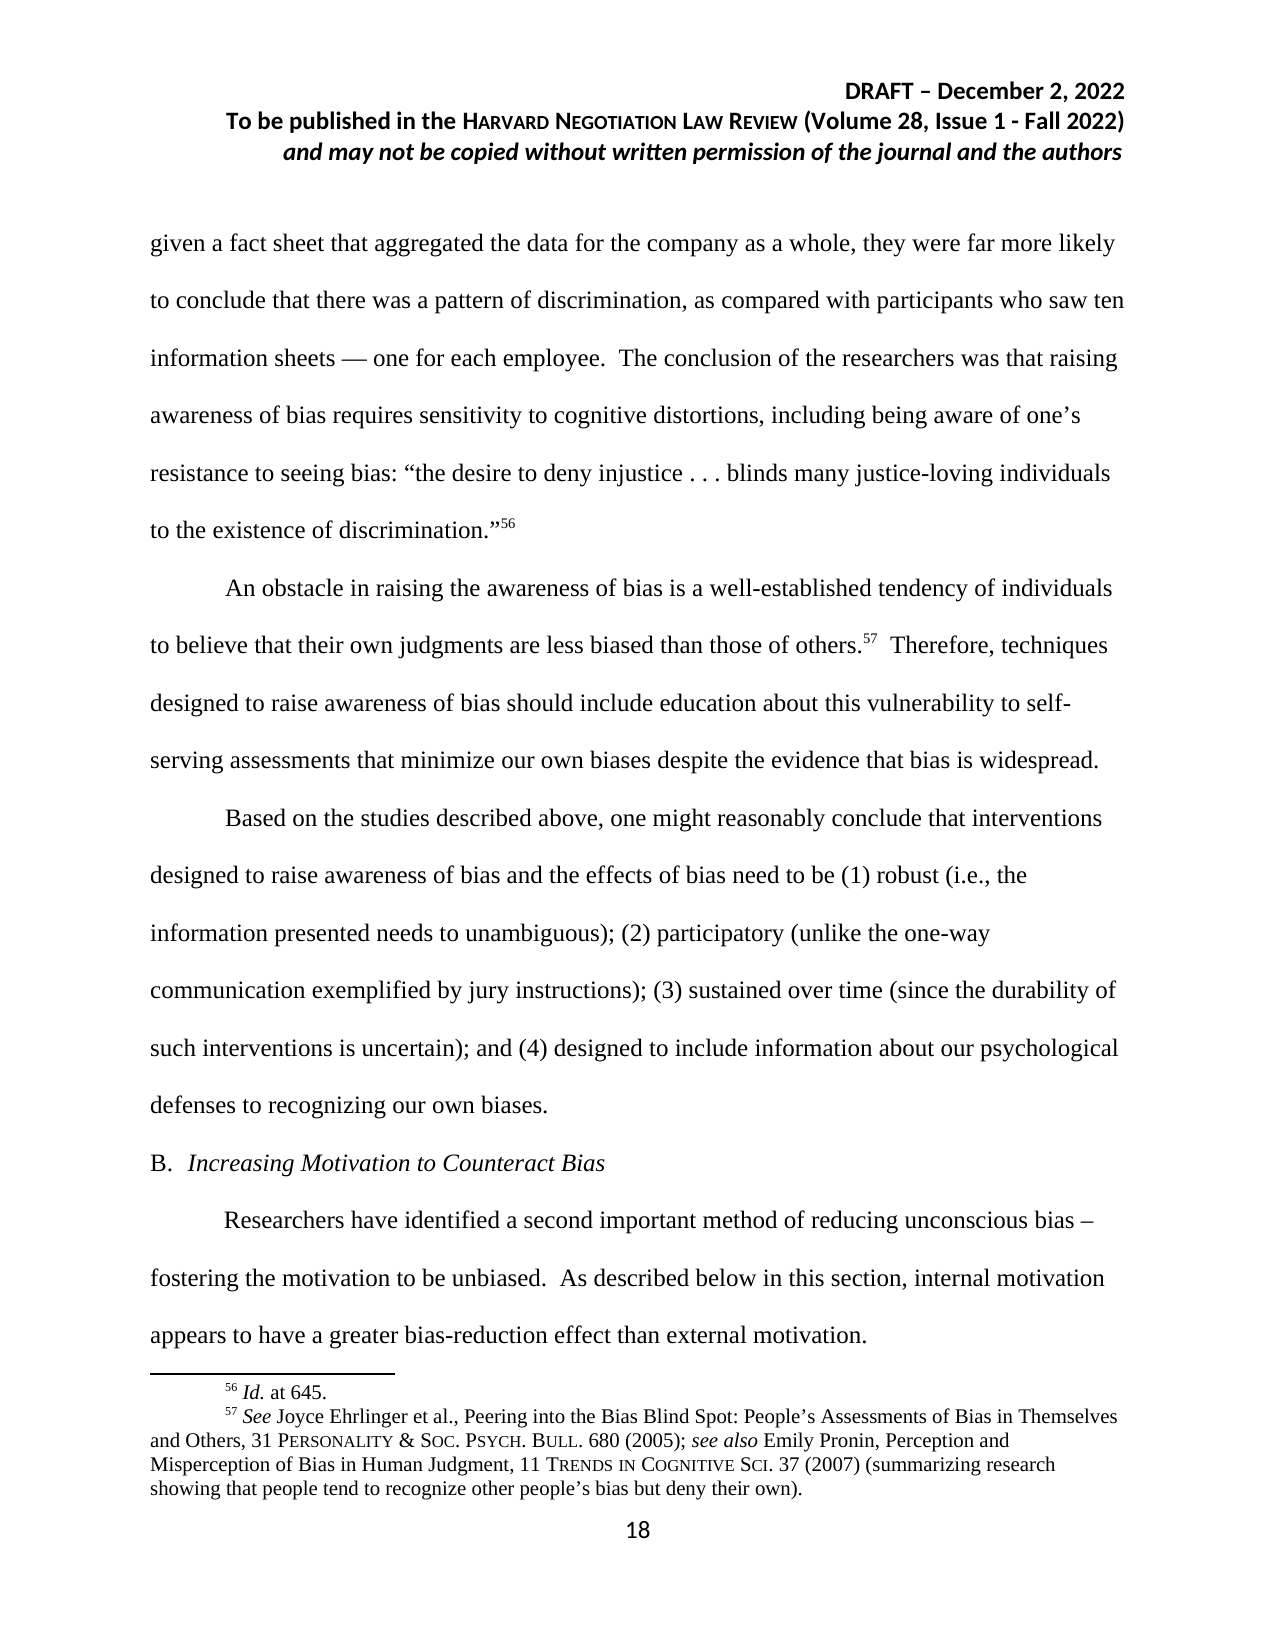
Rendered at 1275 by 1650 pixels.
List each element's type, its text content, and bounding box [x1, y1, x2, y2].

list Increasing Motivation to Counteract Bias [150, 1148, 1125, 1176]
text An obstacle in raising the awareness of bias is a well-established tendency of individuals to believe that their own judgments are less biased than those of others. Therefore, techniques designed to raise awareness of bias should include education about this vulnerability to self-serving assessments that minimize our own biases despite the evidence that bias is widespread. [150, 573, 1125, 774]
text Based on the studies described above, one might reasonably conclude that interventions designed to raise awareness of bias and the effects of bias need to be (1) robust (i.e., the information presented needs to unambiguous); (2) participatory (unlike the one-way communication exemplified by jury instructions); (3) sustained over time (since the durability of such interventions is uncertain); and (4) designed to include information about our psychological defenses to recognizing our own biases. [150, 803, 1125, 1119]
text An additional study examined whether the impact of raising awareness about gender bias and the effects of bias might be affected by the format in which the information was presented. This research was done at Yale University, where thirty male undergraduates were shown data about ten pairs of male and female employees — including their salary levels — working in ten different departments of a fictitious company to see whether the study’s subjects noticed a pattern of salary discrimination against the women. When the participants in the study were given a fact sheet that aggregated the data for the company as a whole, they were far more likely to conclude that there was a pattern of discrimination, as compared with participants who saw ten information sheets — one for each employee. The conclusion of the researchers was that raising awareness of bias requires sensitivity to cognitive distortions, including being aware of one’s resistance to seeing bias: “the desire to deny injustice . . . blinds many justice-loving individuals to the existence of discrimination.” [150, 228, 1125, 544]
text Researchers have identified a second important method of reducing unconscious bias – fostering the motivation to be unbiased. As described below in this section, internal motivation appears to have a greater bias-reduction effect than external motivation. [150, 1205, 1125, 1349]
